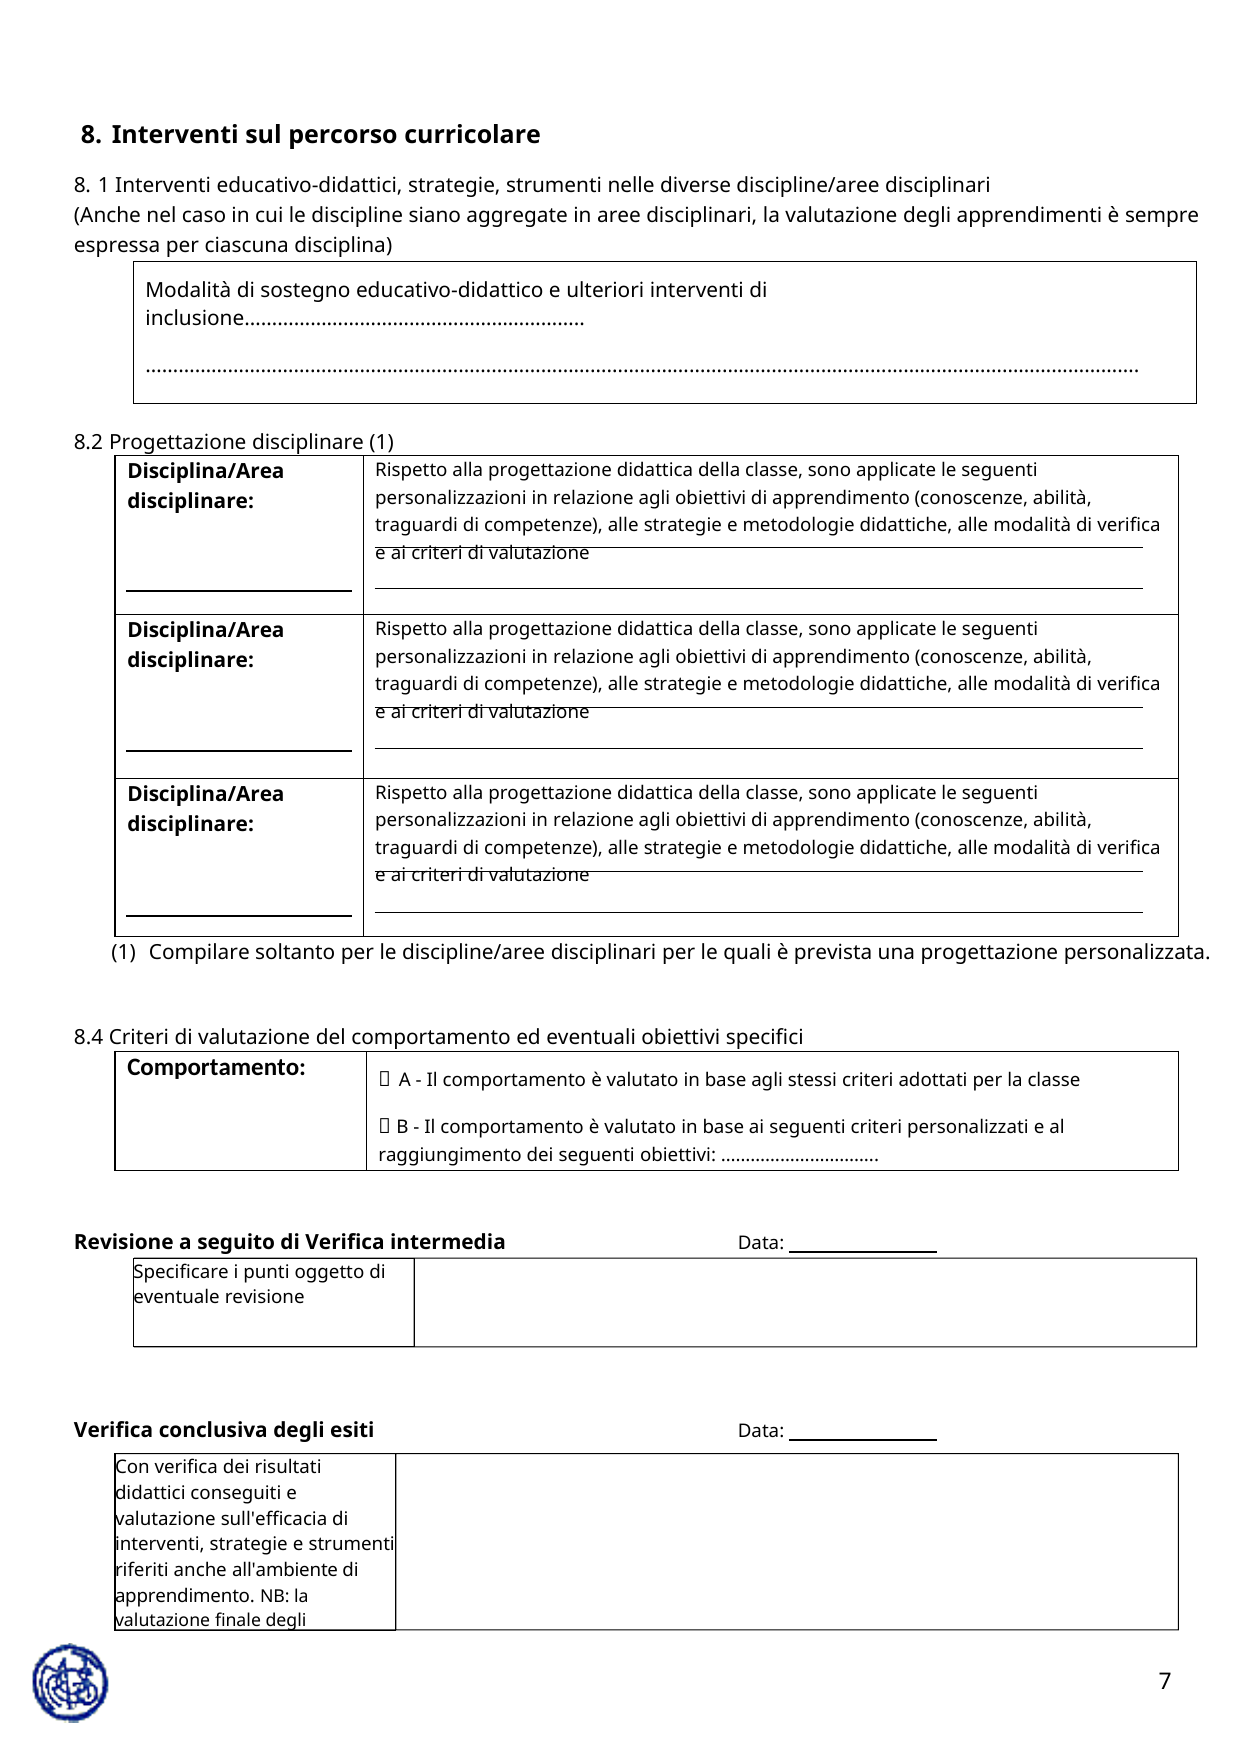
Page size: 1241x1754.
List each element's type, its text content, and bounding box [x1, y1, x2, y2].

subtitle Interventi sul percorso curricolare [81, 116, 1217, 150]
text Verifica conclusiva degli esiti Data: [74, 1415, 1217, 1444]
table_cell Rispetto alla progettazione didattica della classe, sono applicate le seguenti personalizzazioni in relazione agli obiettivi di apprendimento (conoscenze, abilità, traguardi di competenze), alle strategie e metodologie didattiche, alle modalità di verifica e ai criteri di valutazione [364, 615, 1178, 778]
table_cell Rispetto alla progettazione didattica della classe, sono applicate le seguenti personalizzazioni in relazione agli obiettivi di apprendimento (conoscenze, abilità, traguardi di competenze), alle strategie e metodologie didattiche, alle modalità di verifica e ai criteri di valutazione [364, 779, 1178, 936]
text Revisione a seguito di Verifica intermedia Data: [74, 1227, 1217, 1256]
table_header Disciplina/Area disciplinare: [116, 456, 363, 614]
text (Anche nel caso in cui le discipline siano aggregate in aree disciplinari, la valutazione degli apprendimenti è sempre espressa per ciascuna disciplina) [74, 200, 1205, 259]
list 1 Interventi educativo-didattici, strategie, strumenti nelle diverse discipline/aree disciplinari [73, 170, 1217, 198]
list Progettazione disciplinare (1) [73, 427, 1217, 455]
text 8.4 Criteri di valutazione del comportamento ed eventuali obiettivi specifici [74, 1022, 1217, 1051]
table_cell Disciplina/Area disciplinare: [116, 615, 363, 778]
table_header Comportamento: [116, 1052, 366, 1170]
list Compilare soltanto per le discipline/aree disciplinari per le quali è prevista una progettazione personalizzata. [111, 937, 1217, 966]
table_header  A - Il comportamento è valutato in base agli stessi criteri adottati per la classe  B - Il comportamento è valutato in base ai seguenti criteri personalizzati e al raggiungimento dei seguenti obiettivi: ………………………….. [367, 1052, 1178, 1170]
picture [31, 1643, 111, 1723]
table_header Rispetto alla progettazione didattica della classe, sono applicate le seguenti personalizzazioni in relazione agli obiettivi di apprendimento (conoscenze, abilità, traguardi di competenze), alle strategie e metodologie didattiche, alle modalità di verifica e ai criteri di valutazione [364, 456, 1178, 614]
table_cell Disciplina/Area disciplinare: [116, 779, 363, 936]
